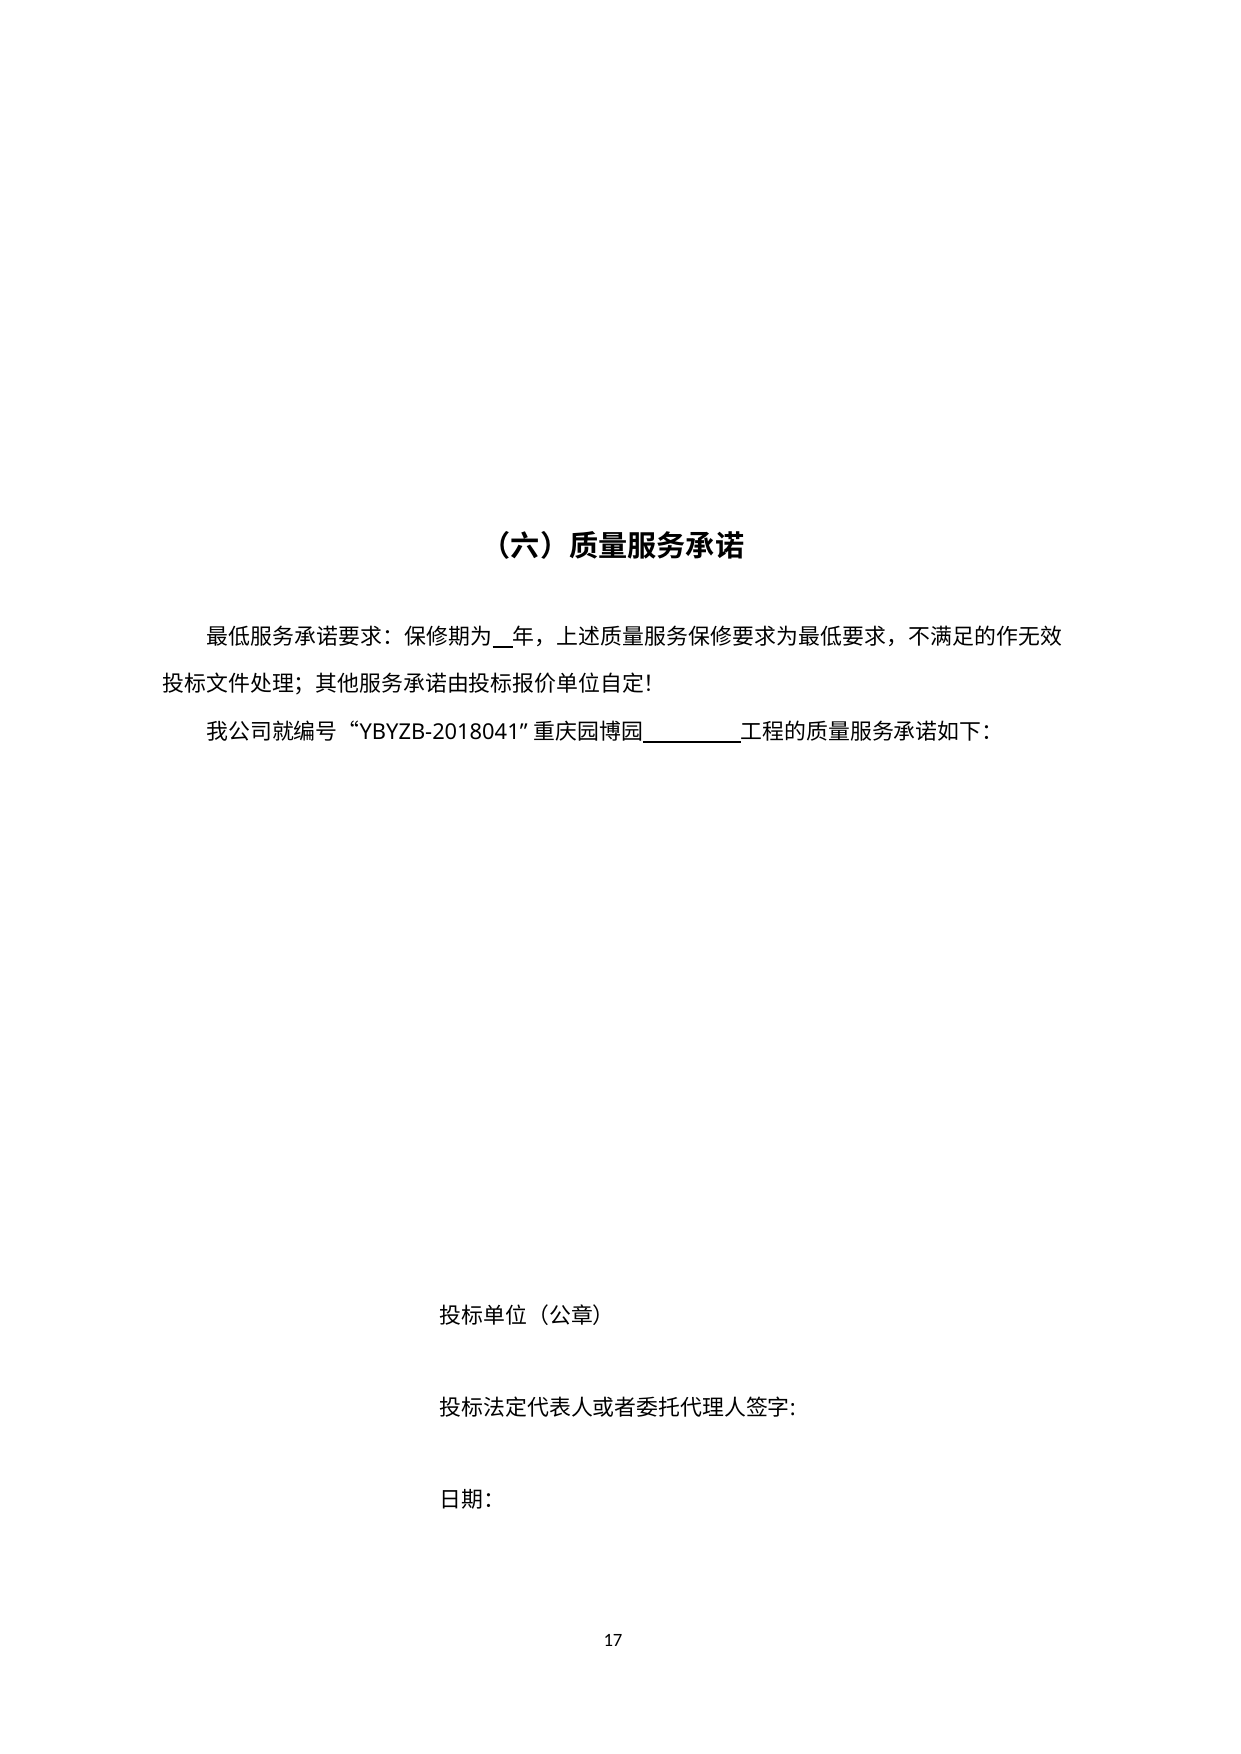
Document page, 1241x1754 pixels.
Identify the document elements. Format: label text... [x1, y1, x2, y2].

text 最低服务承诺要求：保修期为 年，上述质量服务保修要求为最低要求，不满足的作无效投标文件处理；其他服务承诺由投标报价单位自定！ [162, 619, 1063, 698]
text 日期： [162, 1482, 1063, 1514]
text 投标单位（公章） [162, 1298, 1063, 1329]
text （六）质量服务承诺 [162, 523, 1063, 565]
text 我公司就编号“YBYZB-2018041” 重庆园博园 工程的质量服务承诺如下： [162, 714, 1063, 746]
text 投标法定代表人或者委托代理人签字: [162, 1390, 1063, 1422]
